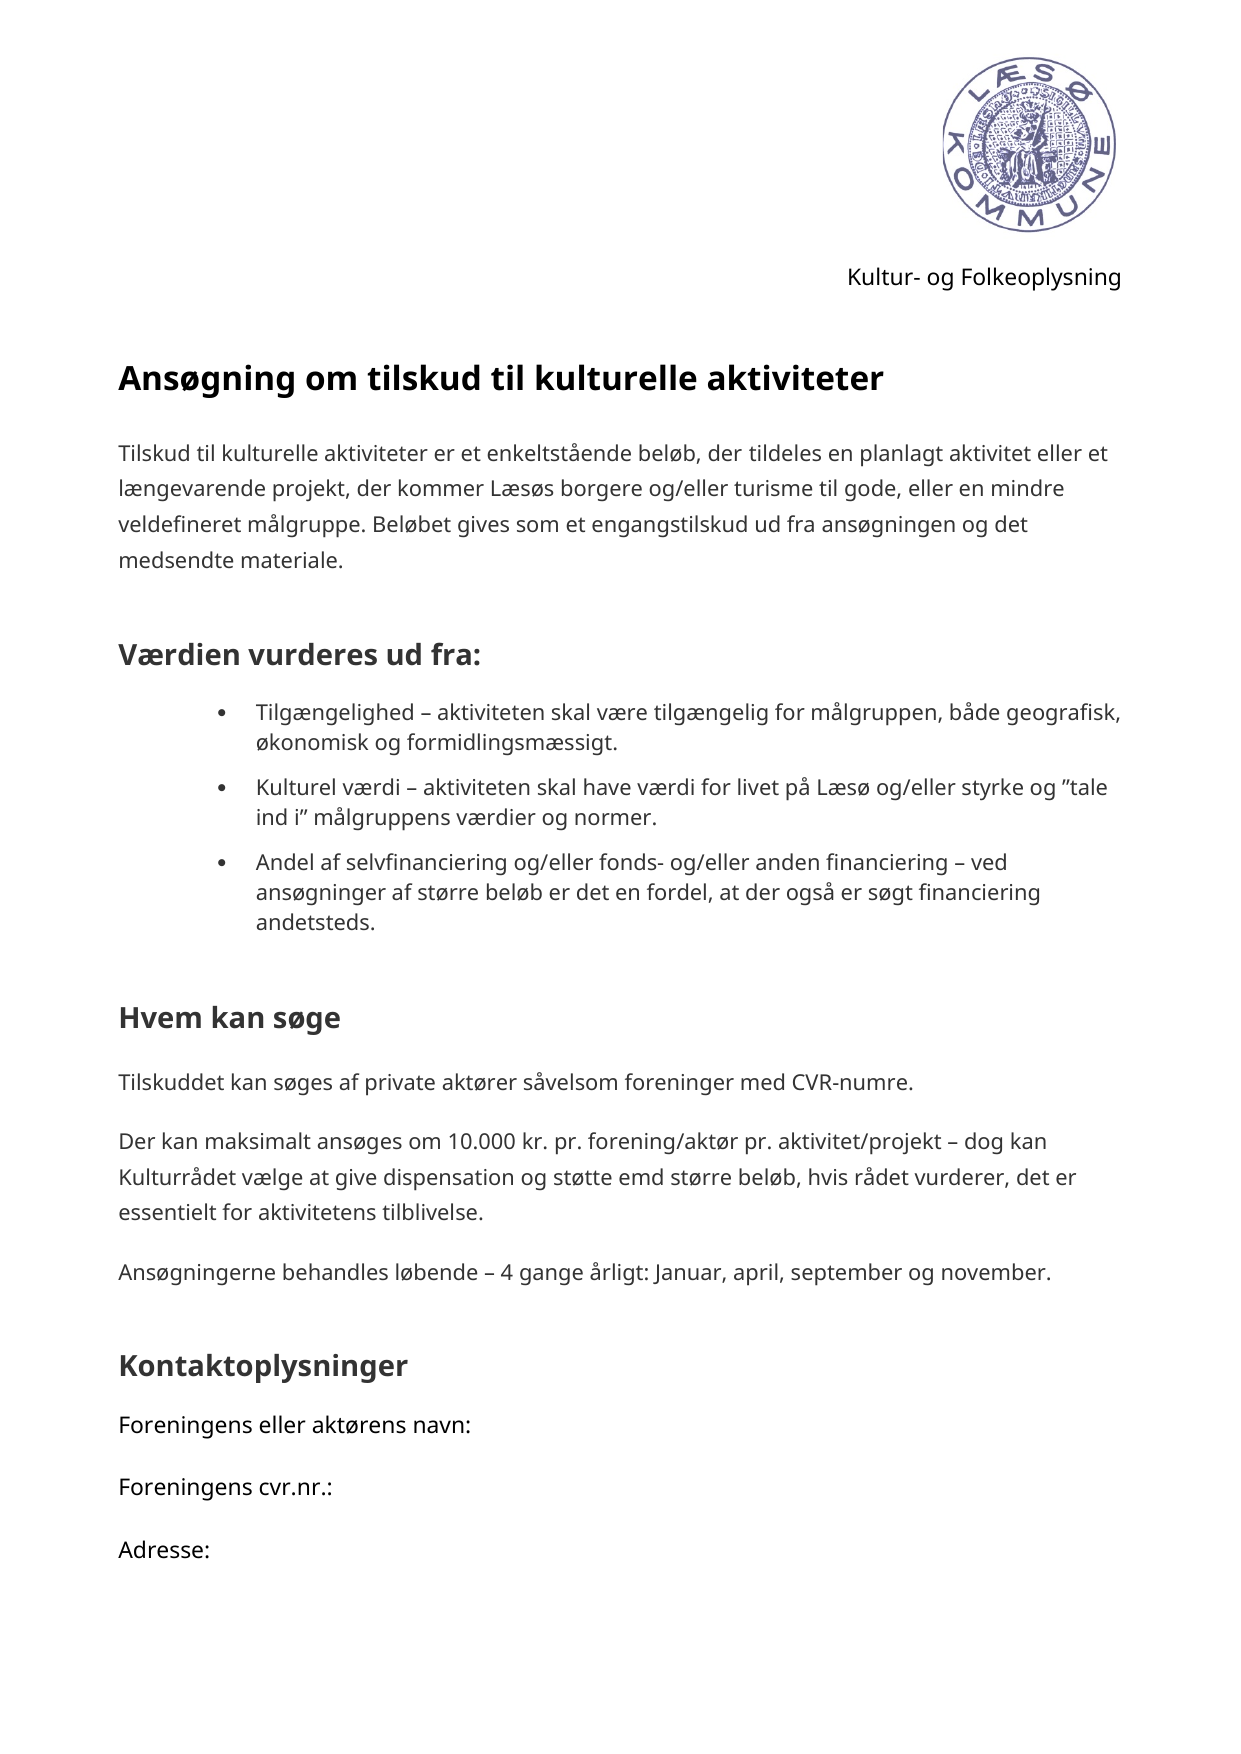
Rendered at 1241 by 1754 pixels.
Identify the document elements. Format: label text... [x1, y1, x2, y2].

text Ansøgningerne behandles løbende – 4 gange årligt: Januar, april, september og november. [118, 1251, 1122, 1322]
text Foreningens cvr.nr.: [118, 1471, 1122, 1502]
list Andel af selvfinanciering og/eller fonds- og/eller anden financiering – ved ansøgninger af større beløb er det en fordel, at der også er søgt financiering andetsteds. [218, 847, 1122, 937]
list Kulturel værdi – aktiviteten skal have værdi for livet på Læsø og/eller styrke og ”tale ind i” målgruppens værdier og normer. [218, 772, 1122, 832]
text Kontaktoplysninger [118, 1346, 1122, 1385]
list Tilgængelighed – aktiviteten skal være tilgængelig for målgruppen, både geografisk, økonomisk og formidlingsmæssigt. [218, 697, 1122, 756]
text Der kan maksimalt ansøges om 10.000 kr. pr. forening/aktør pr. aktivitet/projekt – dog kan Kulturrådet vælge at give dispensation og støtte emd større beløb, hvis rådet vurderer, det er essentielt for aktivitetens tilblivelse. [118, 1120, 1122, 1227]
text Tilskud til kulturelle aktiviteter er et enkeltstående beløb, der tildeles en planlagt aktivitet eller et længevarende projekt, der kommer Læsøs borgere og/eller turisme til gode, eller en mindre veldefineret målgruppe. Beløbet gives som et engangstilskud ud fra ansøgningen og det medsendte materiale. [118, 432, 1122, 610]
text Ansøgning om tilskud til kulturelle aktiviteter [118, 355, 1122, 400]
text Tilskuddet kan søges af private aktører såvelsom foreninger med CVR-numre. [118, 1061, 1122, 1097]
text Foreningens eller aktørens navn: [118, 1409, 1122, 1440]
text Hvem kan søge [118, 998, 1122, 1037]
text Adresse: [118, 1534, 1122, 1565]
text Værdien vurderes ud fra: [118, 634, 1122, 673]
picture [941, 53, 1117, 238]
